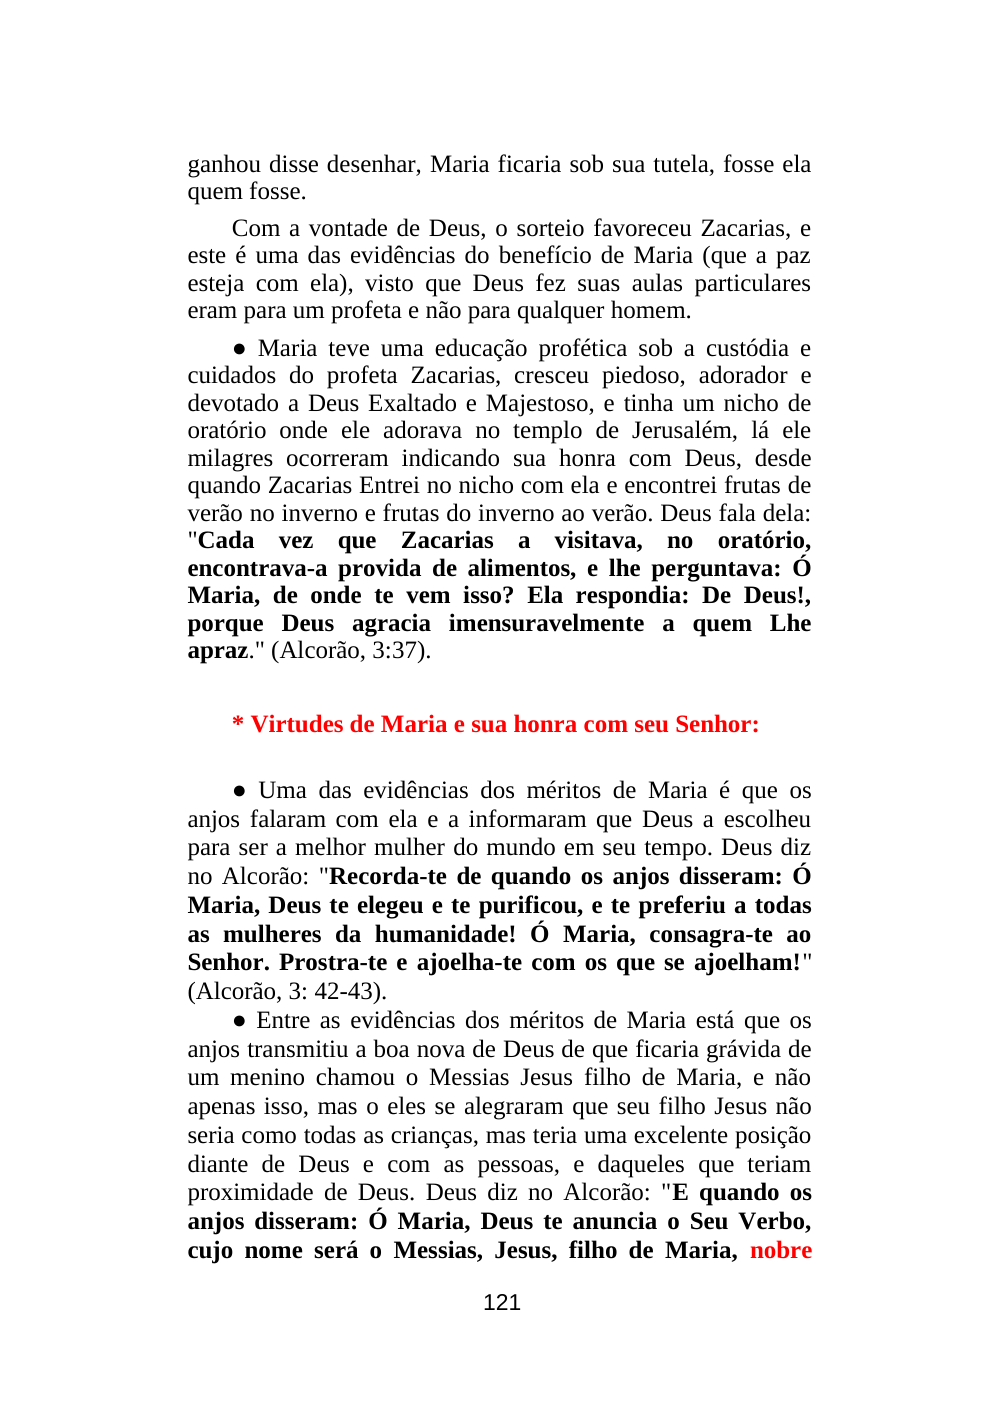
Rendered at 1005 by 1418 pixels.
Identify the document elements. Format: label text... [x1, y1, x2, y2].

text ● Uma das evidências dos méritos de Maria é que os anjos falaram com ela e a informaram que Deus a escolheu para ser a melhor mulher do mundo em seu tempo. Deus diz no Alcorão: "Recorda-te de quando os anjos disseram: Ó Maria, Deus te elegeu e te purificou, e te preferiu a todas as mulheres da humanidade! Ó Maria, consagra-te ao Senhor. Prostra-te e ajoelha-te com os que se ajoelham!" (Alcorão, 3: 42-43). [187, 775, 812, 1005]
text * Virtudes de Maria e sua honra com seu Senhor: [187, 710, 812, 738]
text ● Maria teve uma educação profética sob a custódia e cuidados do profeta Zacarias, cresceu piedoso, adorador e devotado a Deus Exaltado e Majestoso, e tinha um nicho de oratório onde ele adorava no templo de Jerusalém, lá ele milagres ocorreram indicando sua honra com Deus, desde quando Zacarias Entrei no nicho com ela e encontrei frutas de verão no inverno e frutas do inverno ao verão. Deus fala dela: "Cada vez que Zacarias a visitava, no oratório, encontrava-a provida de alimentos, e lhe perguntava: Ó Maria, de onde te vem isso? Ela respondia: De Deus!, porque Deus agracia imensuravelmente a quem Lhe apraz." (Alcorão, 3:37). [187, 334, 812, 664]
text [187, 150, 812, 205]
text Com a vontade de Deus, o sorteio favoreceu Zacarias, e este é uma das evidências do benefício de Maria (que a paz esteja com ela), visto que Deus fez suas aulas particulares eram para um profeta e não para qualquer homem. [187, 214, 812, 324]
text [187, 1005, 812, 1264]
